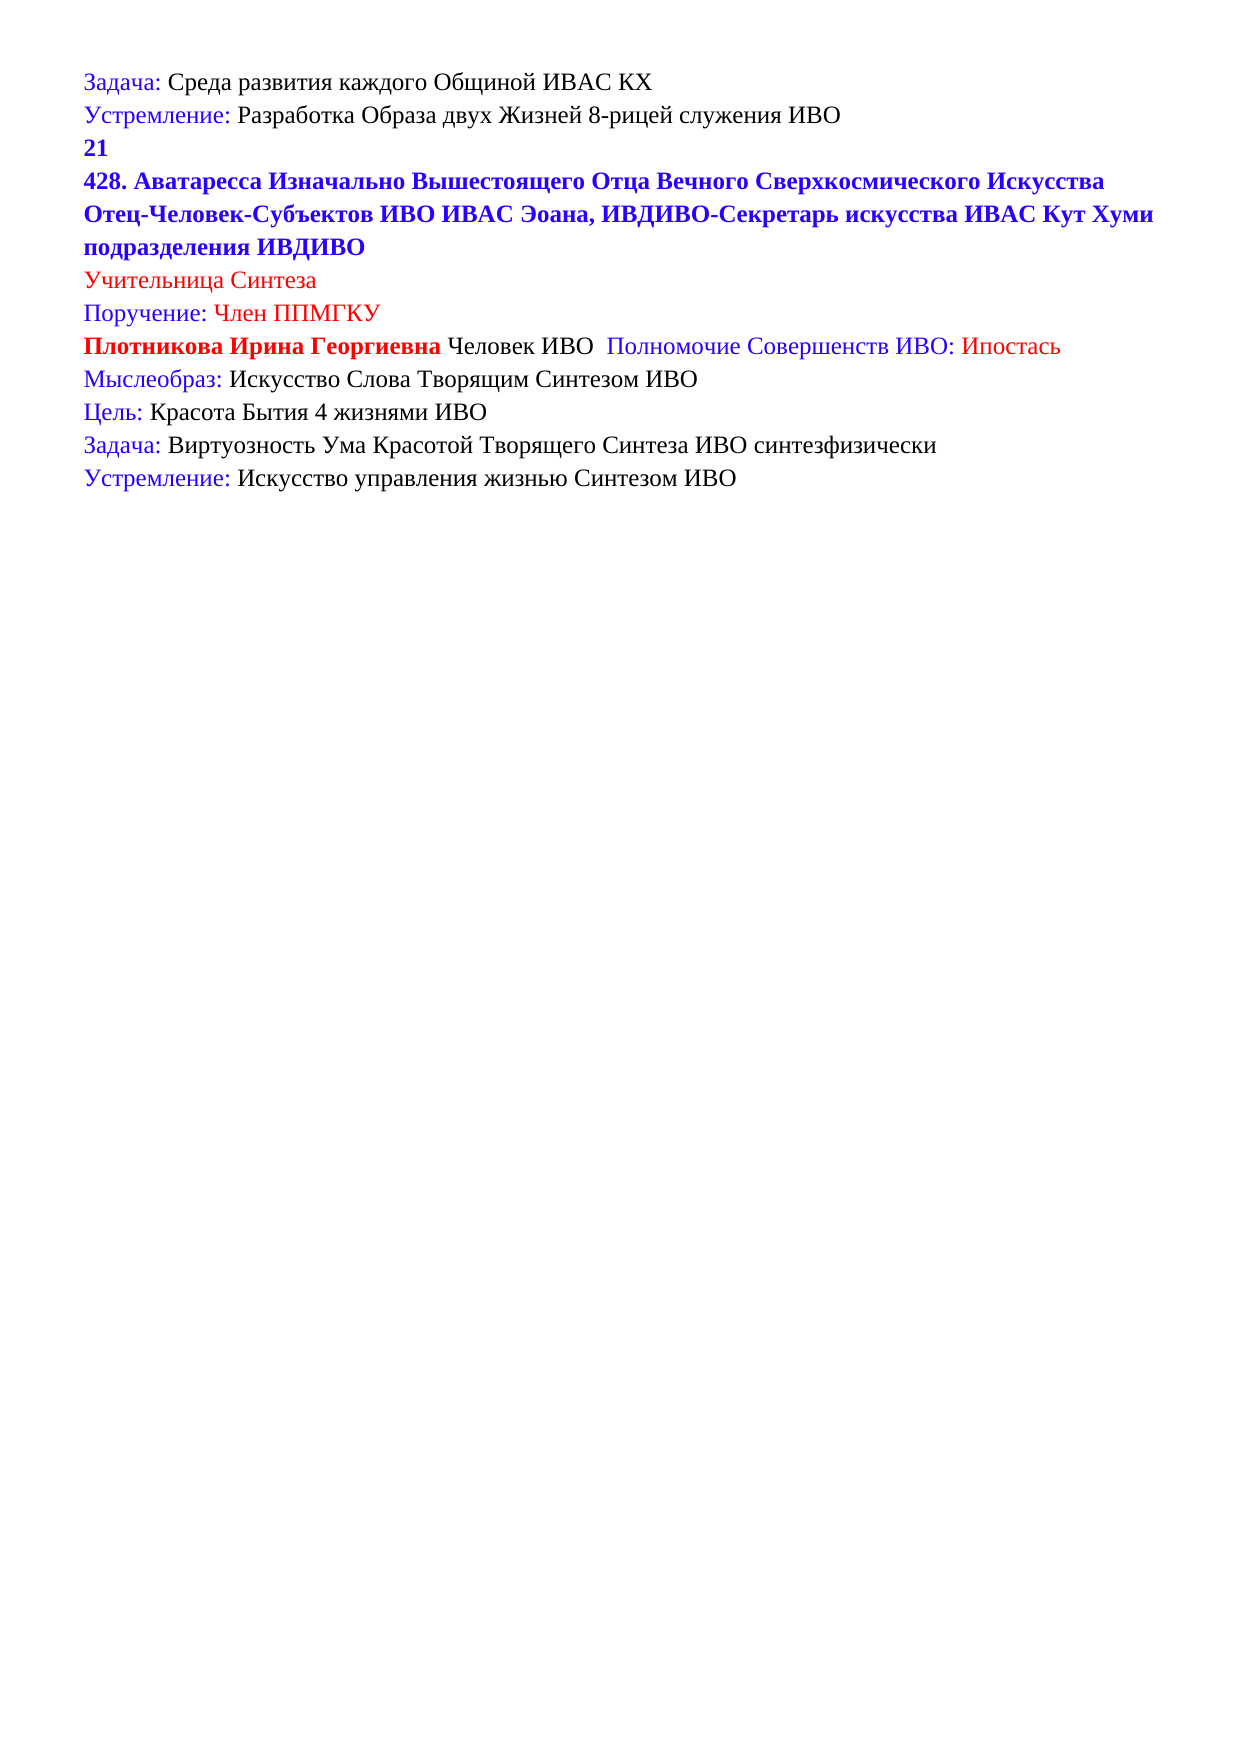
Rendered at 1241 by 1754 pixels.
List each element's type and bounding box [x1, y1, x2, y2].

text [83, 67, 1157, 492]
